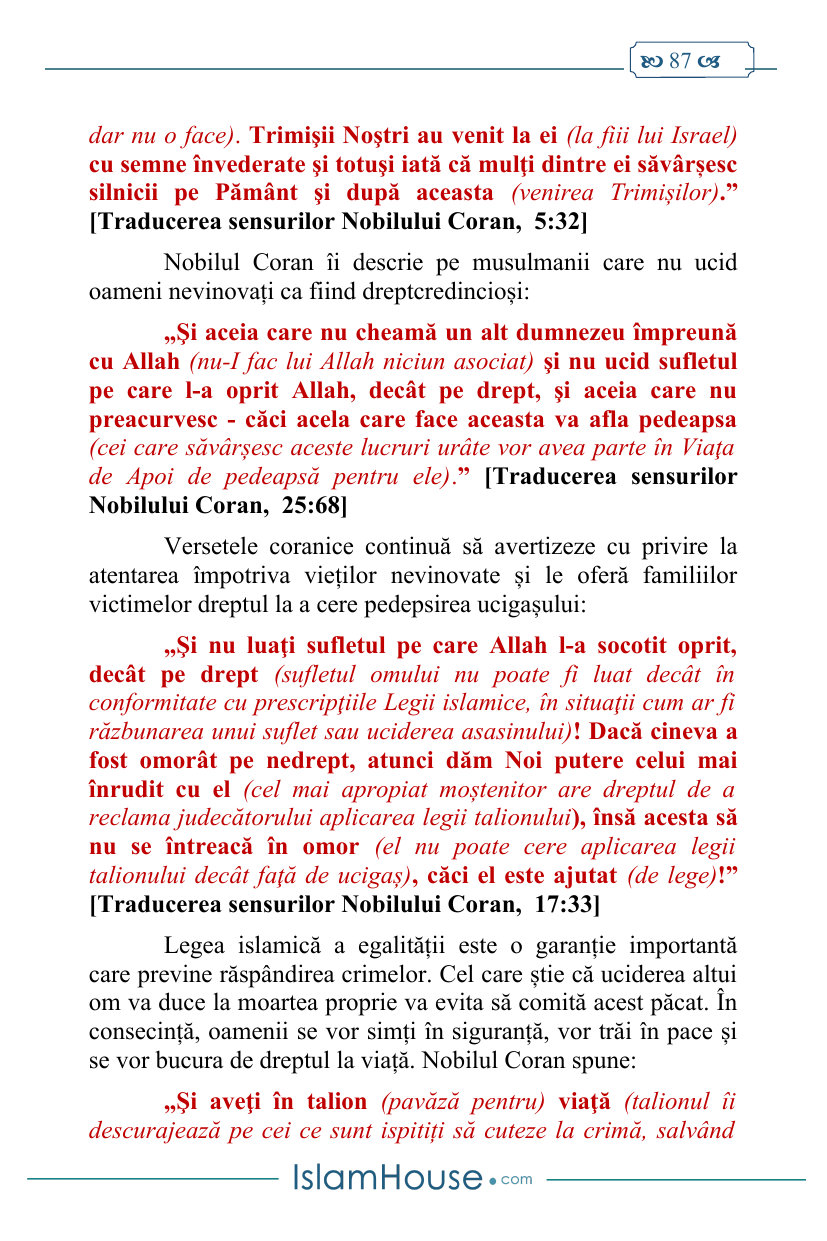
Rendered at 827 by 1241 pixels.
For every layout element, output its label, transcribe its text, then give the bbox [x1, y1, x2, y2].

picture [286, 1159, 806, 1196]
text Nobilul Coran îi descrie pe musulmanii care nu ucid oameni nevinovați ca fiind dreptcredincioși: [89, 247, 738, 305]
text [89, 120, 738, 235]
picture [20, 1158, 279, 1195]
text Legea islamică a egalității este o garanție importantă care previne răspândirea crimelor. Cel care știe că uciderea altui om va duce la moartea proprie va evita să comită acest păcat. În consecință, oamenii se vor simți în siguranță, vor trăi în pace și se vor bucura de dreptul la viață. Nobilul Coran spune: [89, 930, 738, 1074]
text „Şi nu luaţi sufletul pe care Allah l-a socotit oprit, decât pe drept (sufletul omului nu poate fi luat decât în conformitate cu prescripţiile Legii islamice, în situaţii cum ar fi răzbunarea unui suflet sau uciderea asasinului)! Dacă cineva a fost omorât pe nedrept, atunci dăm Noi putere celui mai înrudit cu el (cel mai apropiat moștenitor are dreptul de a reclama judecătorului aplicarea legii talionului), însă acesta să nu se întreacă în omor (el nu poate cere aplicarea legii talionului decât faţă de ucigaș), căci el este ajutat (de lege)!” [Traducerea sensurilor Nobilului Coran, 17:33] [89, 630, 738, 917]
text Versetele coranice continuă să avertizeze cu privire la atentarea împotriva vieților nevinovate și le oferă familiilor victimelor dreptul la a cere pedepsirea ucigașului: [89, 531, 738, 617]
text „Şi aceia care nu cheamă un alt dumnezeu împreună cu Allah (nu-I fac lui Allah niciun asociat) şi nu ucid sufletul pe care l-a oprit Allah, decât pe drept, şi aceia care nu preacurvesc - căci acela care face aceasta va afla pedeapsa (cei care săvârșesc aceste lucruri urâte vor avea parte în Viaţa de Apoi de pedeapsă pentru ele).” [Traducerea sensurilor Nobilului Coran, 25:68] [89, 317, 738, 519]
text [89, 1086, 738, 1144]
